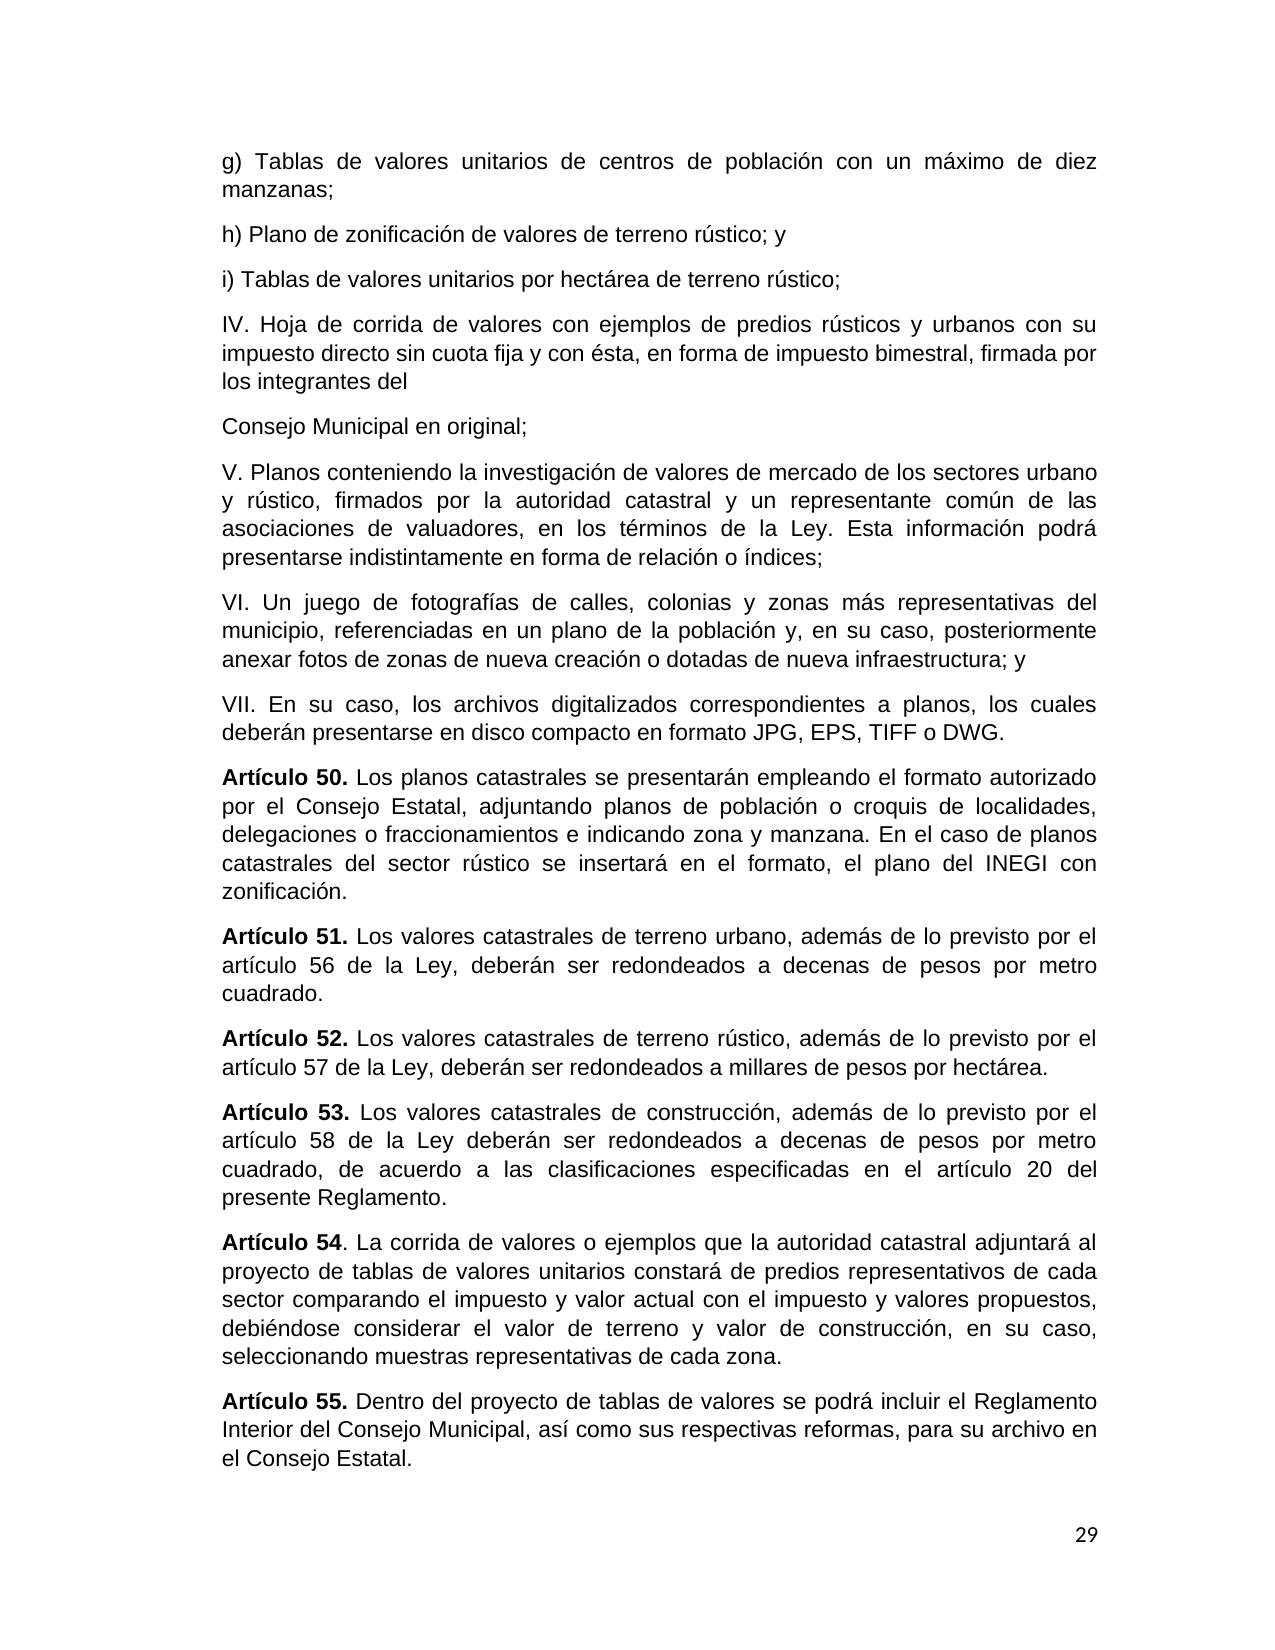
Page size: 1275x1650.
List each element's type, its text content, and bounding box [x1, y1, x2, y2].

text i) Tablas de valores unitarios por hectárea de terreno rústico; [222, 266, 1098, 293]
text Artículo 55. Dentro del proyecto de tablas de valores se podrá incluir el Reglamento Interior del Consejo Municipal, así como sus respectivas reformas, para su archivo en el Consejo Estatal. [222, 1388, 1098, 1471]
text Artículo 52. Los valores catastrales de terreno rústico, además de lo previsto por el artículo 57 de la Ley, deberán ser redondeados a millares de pesos por hectárea. [222, 1025, 1098, 1080]
text Artículo 50. Los planos catastrales se presentarán empleando el formato autorizado por el Consejo Estatal, adjuntando planos de población o croquis de localidades, delegaciones o fraccionamientos e indicando zona y manzana. En el caso de planos catastrales del sector rústico se insertará en el formato, el plano del INEGI con zonificación. [222, 764, 1098, 904]
text VII. En su caso, los archivos digitalizados correspondientes a planos, los cuales deberán presentarse en disco compacto en formato JPG, EPS, TIFF o DWG. [222, 691, 1098, 746]
text Consejo Municipal en original; [222, 413, 1098, 440]
text Artículo 53. Los valores catastrales de construcción, además de lo previsto por el artículo 58 de la Ley deberán ser redondeados a decenas de pesos por metro cuadrado, de acuerdo a las clasificaciones especificadas en el artículo 20 del presente Reglamento. [222, 1099, 1098, 1210]
text h) Plano de zonificación de valores de terreno rústico; y [222, 221, 1098, 247]
text Artículo 51. Los valores catastrales de terreno urbano, además de lo previsto por el artículo 56 de la Ley, deberán ser redondeados a decenas de pesos por metro cuadrado. [222, 923, 1098, 1006]
text Artículo 54. La corrida de valores o ejemplos que la autoridad catastral adjuntará al proyecto de tablas de valores unitarios constará de predios representativos de cada sector comparando el impuesto y valor actual con el impuesto y valores propuestos, debiéndose considerar el valor de terreno y valor de construcción, en su caso, seleccionando muestras representativas de cada zona. [222, 1229, 1098, 1369]
text V. Planos conteniendo la investigación de valores de mercado de los sectores urbano y rústico, firmados por la autoridad catastral y un representante común de las asociaciones de valuadores, en los términos de la Ley. Esta información podrá presentarse indistintamente en forma de relación o índices; [222, 458, 1098, 570]
text g) Tablas de valores unitarios de centros de población con un máximo de diez manzanas; [222, 148, 1098, 202]
text VI. Un juego de fotografías de calles, colonias y zonas más representativas del municipio, referenciadas en un plano de la población y, en su caso, posteriormente anexar fotos de zonas de nueva creación o dotadas de nueva infraestructura; y [222, 589, 1098, 672]
text IV. Hoja de corrida de valores con ejemplos de predios rústicos y urbanos con su impuesto directo sin cuota fija y con ésta, en forma de impuesto bimestral, firmada por los integrantes del [222, 311, 1098, 394]
